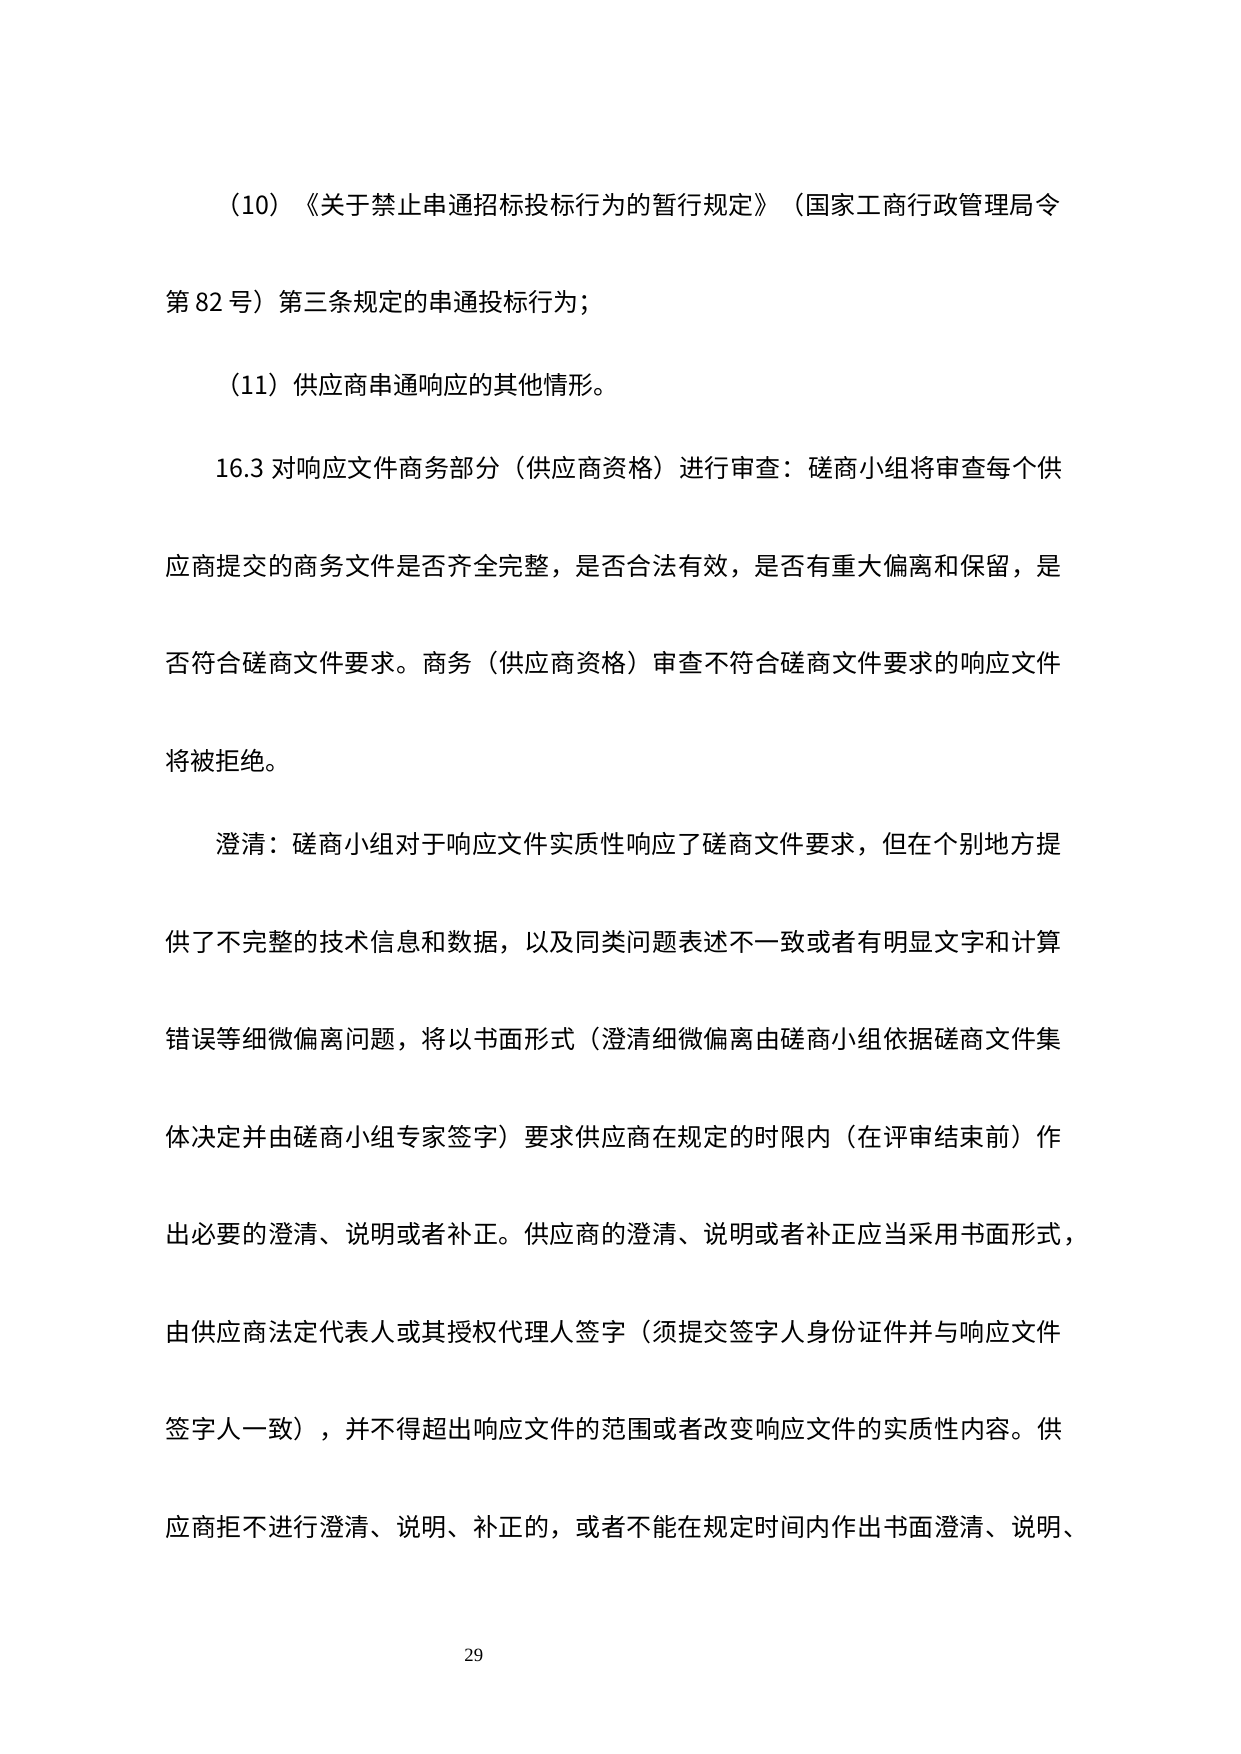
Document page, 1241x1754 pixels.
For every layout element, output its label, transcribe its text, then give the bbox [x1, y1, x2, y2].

text 16.3 对响应文件商务部分（供应商资格）进行审查：磋商小组将审查每个供应商提交的商务文件是否齐全完整，是否合法有效，是否有重大偏离和保留，是否符合磋商文件要求。商务（供应商资格）审查不符合磋商文件要求的响应文件将被拒绝。 [165, 434, 1063, 792]
text （11）供应商串通响应的其他情形。 [165, 351, 1063, 416]
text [165, 810, 1063, 1558]
text （10）《关于禁止串通招标投标行为的暂行规定》（国家工商行政管理局令第82号）第三条规定的串通投标行为； [165, 171, 1063, 333]
